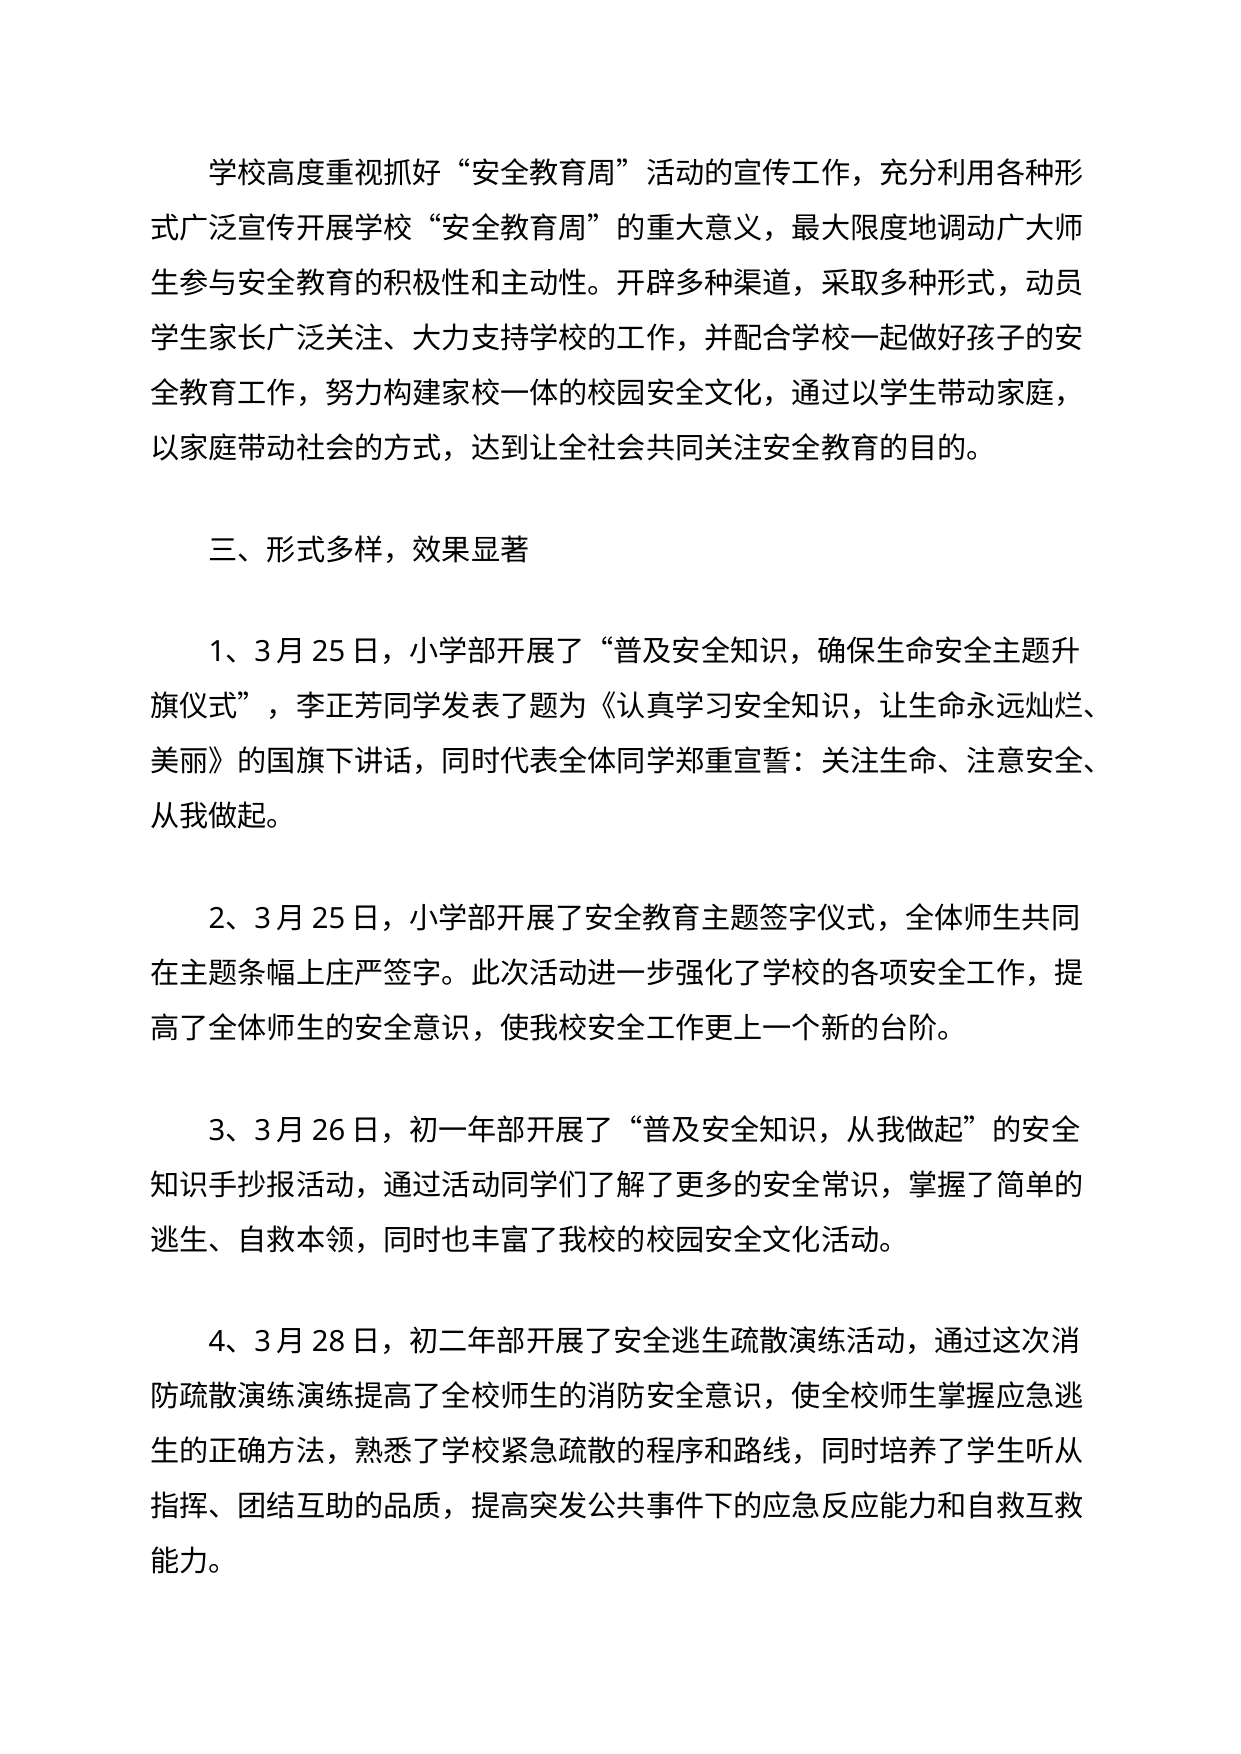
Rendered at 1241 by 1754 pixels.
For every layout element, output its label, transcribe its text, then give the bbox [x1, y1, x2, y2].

text 4、3月28日，初二年部开展了安全逃生疏散演练活动，通过这次消防疏散演练演练提高了全校师生的消防安全意识，使全校师生掌握应急逃生的正确方法，熟悉了学校紧急疏散的程序和路线，同时培养了学生听从指挥、团结互助的品质，提高突发公共事件下的应急反应能力和自救互救能力。 [150, 1318, 1090, 1580]
text 1、3月25日，小学部开展了“普及安全知识，确保生命安全主题升旗仪式”，李正芳同学发表了题为《认真学习安全知识，让生命永远灿烂、美丽》的国旗下讲话，同时代表全体同学郑重宣誓：关注生命、注意安全、从我做起。 [150, 628, 1090, 835]
text 三、形式多样，效果显著 [150, 526, 1090, 568]
text 学校高度重视抓好“安全教育周”活动的宣传工作，充分利用各种形式广泛宣传开展学校“安全教育周”的重大意义，最大限度地调动广大师生参与安全教育的积极性和主动性。开辟多种渠道，采取多种形式，动员学生家长广泛关注、大力支持学校的工作，并配合学校一起做好孩子的安全教育工作，努力构建家校一体的校园安全文化，通过以学生带动家庭，以家庭带动社会的方式，达到让全社会共同关注安全教育的目的。 [150, 150, 1090, 467]
text 3、3月26日，初一年部开展了“普及安全知识，从我做起”的安全知识手抄报活动，通过活动同学们了解了更多的安全常识，掌握了简单的逃生、自救本领，同时也丰富了我校的校园安全文化活动。 [150, 1106, 1090, 1258]
text 2、3月25日，小学部开展了安全教育主题签字仪式，全体师生共同在主题条幅上庄严签字。此次活动进一步强化了学校的各项安全工作，提高了全体师生的安全意识，使我校安全工作更上一个新的台阶。 [150, 894, 1090, 1047]
